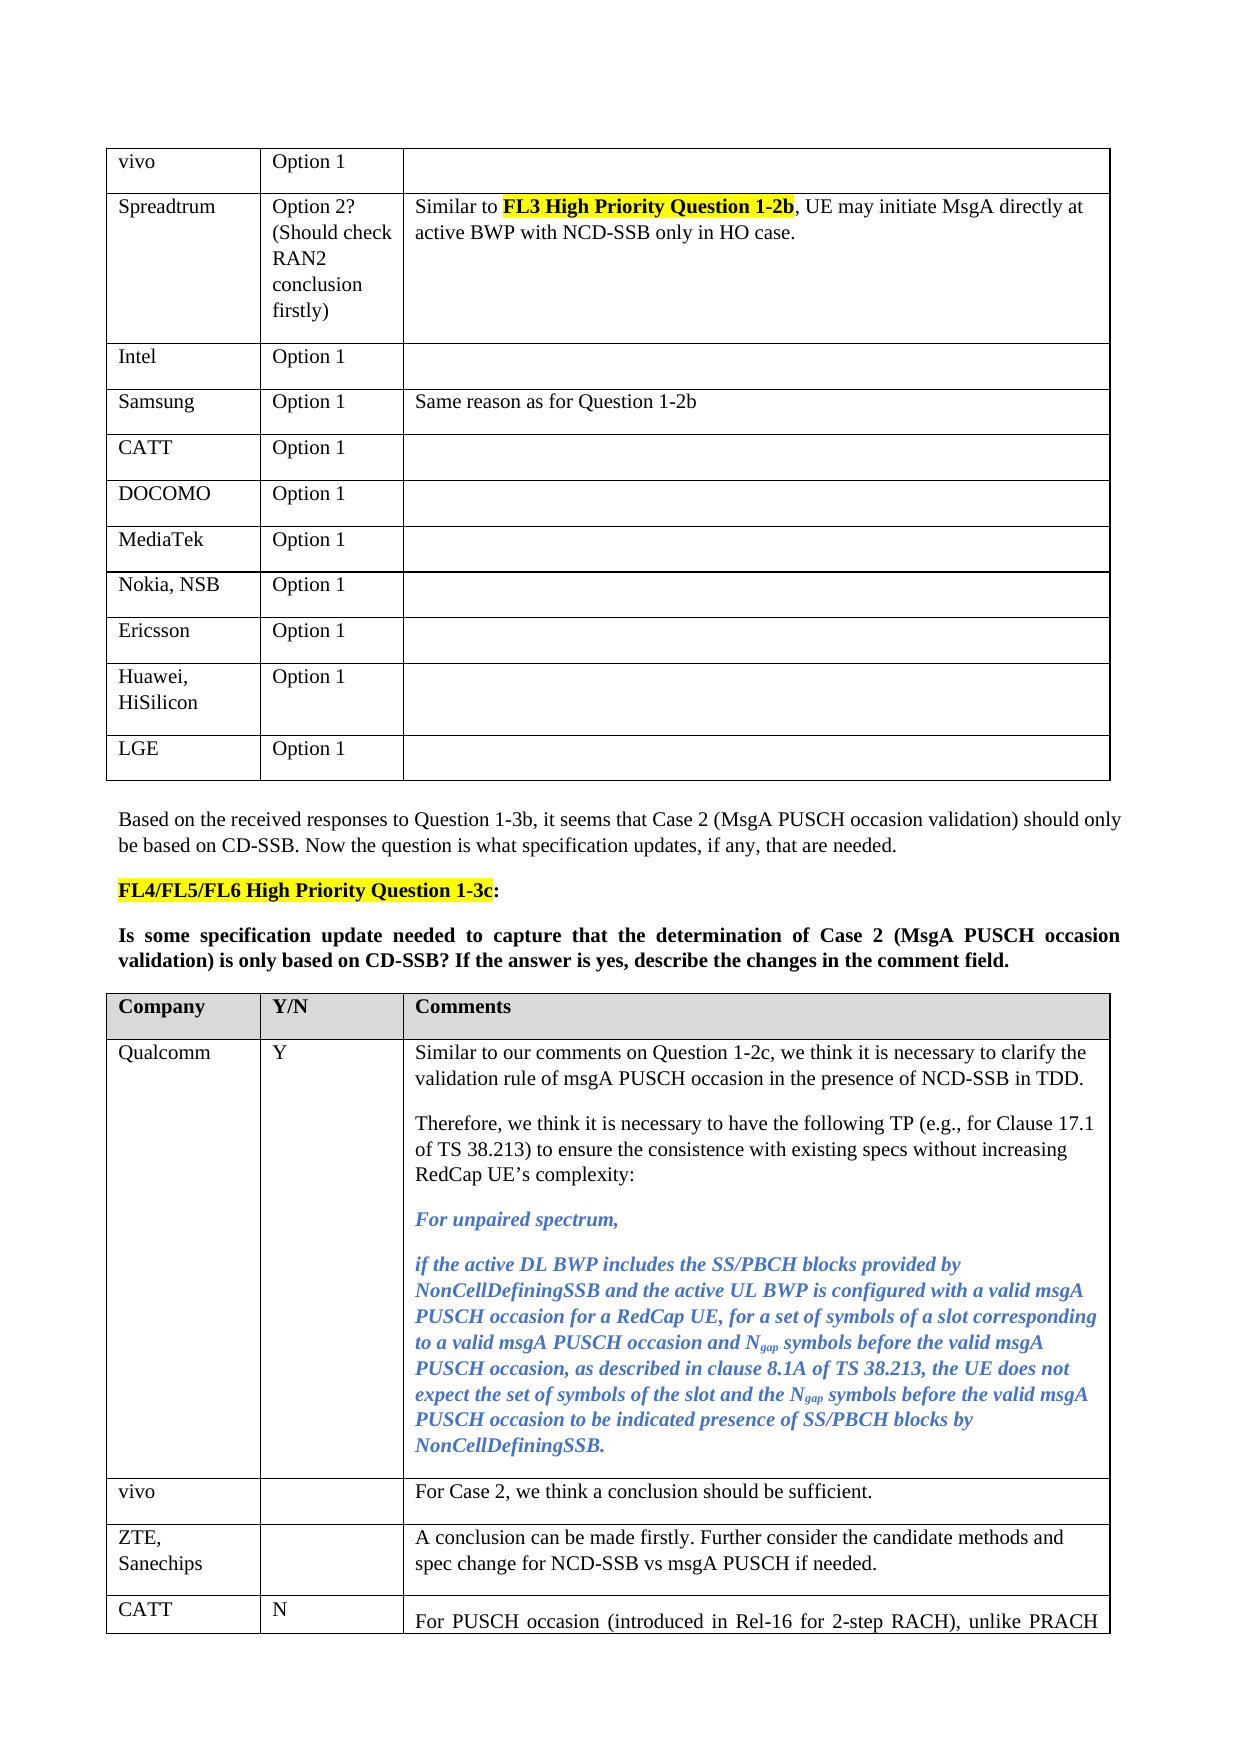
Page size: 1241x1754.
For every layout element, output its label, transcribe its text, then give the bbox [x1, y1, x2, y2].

table_cell LGE [107, 736, 260, 780]
table_cell [404, 435, 1109, 480]
table_cell Similar to our comments on Question 1-2c, we think it is necessary to clarify the validation rule of msgA PUSCH occasion in the presence of NCD-SSB in TDD. Therefore, we think it is necessary to have the following TP (e.g., for Clause 17.1 of TS 38.213) to ensure the consistence with existing specs without increasing RedCap UE’s complexity: For unpaired spectrum, if the active DL BWP includes the SS/PBCH blocks provided by NonCellDefiningSSB and the active UL BWP is configured with a valid msgA PUSCH occasion for a RedCap UE, for a set of symbols of a slot corresponding to a valid msgA PUSCH occasion and Ngap symbols before the valid msgA PUSCH occasion, as described in clause 8.1A of TS 38.213, the UE does not expect the set of symbols of the slot and the Ngap symbols before the valid msgA PUSCH occasion to be indicated presence of SS/PBCH blocks by NonCellDefiningSSB. [404, 1040, 1109, 1478]
table_cell Intel [107, 344, 260, 388]
table_cell Option 1 [261, 527, 403, 571]
table_cell Option 1 [261, 390, 403, 434]
table_cell Qualcomm [107, 1040, 260, 1478]
table_cell Option 1 [261, 736, 403, 780]
table_cell vivo [107, 149, 260, 193]
table_header Y/N [261, 994, 403, 1039]
table_cell CATT [107, 435, 260, 480]
table_header Comments [404, 994, 1109, 1039]
table_cell Option 1 [261, 664, 403, 734]
table_cell For Case 2, we think a conclusion should be sufficient. [404, 1479, 1109, 1524]
table_cell Option 1 [261, 481, 403, 526]
table_cell Similar to FL3 High Priority Question 1-2b, UE may initiate MsgA directly at active BWP with NCD-SSB only in HO case. [404, 194, 1109, 343]
table_cell [404, 618, 1109, 663]
table_cell [261, 1479, 403, 1524]
table_cell [404, 736, 1109, 780]
table_cell Option 1 [261, 435, 403, 480]
table_cell Option 2? (Should check RAN2 conclusion firstly) [261, 194, 403, 343]
table_cell Option 1 [261, 344, 403, 388]
table_cell vivo [107, 1479, 260, 1524]
table_cell [404, 573, 1109, 617]
table_cell DOCOMO [107, 481, 260, 526]
table_cell [261, 1525, 403, 1595]
text FL4/FL5/FL6 High Priority Question 1-3c: [493, 878, 1122, 902]
table_cell Spreadtrum [107, 194, 260, 343]
table_cell CATT [107, 1596, 260, 1633]
table_header Company [107, 994, 260, 1039]
table_cell A conclusion can be made firstly. Further consider the candidate methods and spec change for NCD-SSB vs msgA PUSCH if needed. [404, 1525, 1109, 1595]
table_cell N [261, 1596, 403, 1633]
table_cell Option 1 [261, 149, 403, 193]
table_cell Huawei, HiSilicon [107, 664, 260, 734]
table_cell Option 1 [261, 573, 403, 617]
table_cell Ericsson [107, 618, 260, 663]
table_cell Same reason as for Question 1-2b [404, 390, 1109, 434]
table_cell Option 1 [261, 618, 403, 663]
table_cell Y [261, 1040, 403, 1478]
text Based on the received responses to Question 1-3b, it seems that Case 2 (MsgA PUSCH occasion validation) should only be based on CD-SSB. Now the question is what specification updates, if any, that are needed. [118, 781, 1122, 857]
table_cell [404, 664, 1109, 734]
table_cell Nokia, NSB [107, 573, 260, 617]
table_cell [404, 481, 1109, 526]
text Is some specification update needed to capture that the determination of Case 2 (MsgA PUSCH occasion validation) is only based on CD-SSB? If the answer is yes, describe the changes in the comment field. [118, 922, 1122, 972]
table_cell [404, 527, 1109, 571]
table_cell Samsung [107, 390, 260, 434]
table_cell [404, 344, 1109, 388]
table_cell MediaTek [107, 527, 260, 571]
table_cell ZTE, Sanechips [107, 1525, 260, 1595]
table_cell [404, 1596, 1109, 1633]
table_cell [404, 149, 1109, 193]
